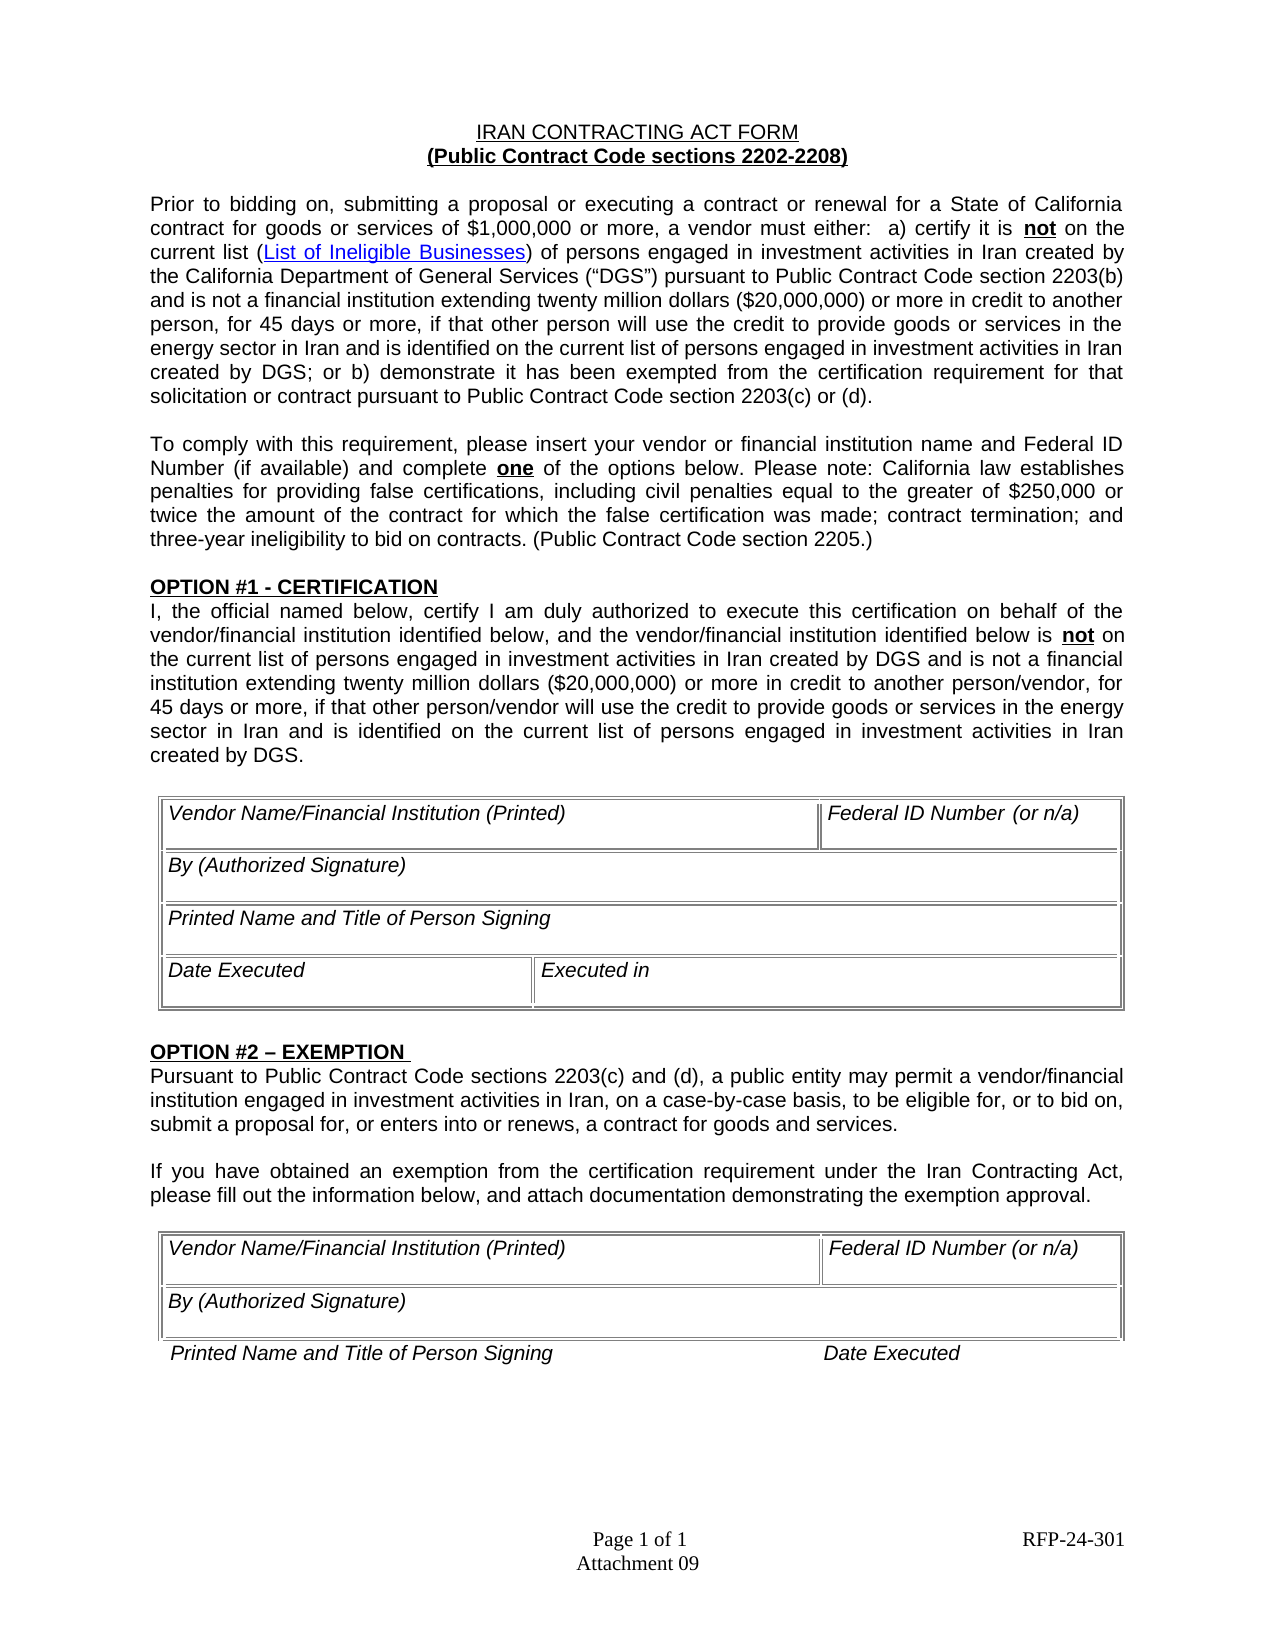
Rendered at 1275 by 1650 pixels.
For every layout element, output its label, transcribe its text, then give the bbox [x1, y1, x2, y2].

text OPTION #2 – EXEMPTION [150, 1039, 1125, 1063]
table_header Vendor Name/Financial Institution (Printed) [160, 1233, 821, 1284]
table_header Federal ID Number (or n/a) [820, 800, 1120, 848]
text IRAN CONTRACTING ACT FORM [150, 120, 1125, 144]
text If you have obtained an exemption from the certification requirement under the Iran Contracting Act, please fill out the information below, and attach documentation demonstrating the exemption approval. [150, 1159, 1125, 1207]
table_cell Date Executed [821, 1336, 1122, 1389]
text I, the official named below, certify I am duly authorized to execute this certification on behalf of the vendor/financial institution identified below, and the vendor/financial institution identified below is not on the current list of persons engaged in investment activities in Iran created by DGS and is not a financial institution extending twenty million dollars ($20,000,000) or more in credit to another person/vendor, for 45 days or more, if that other person/vendor will use the credit to provide goods or services in the energy sector in Iran and is identified on the current list of persons engaged in investment activities in Iran created by DGS. [150, 599, 1125, 767]
table_cell By (Authorized Signature) [160, 1284, 1122, 1336]
text OPTION #1 - CERTIFICATION [150, 575, 1125, 599]
table_cell Date Executed [160, 954, 533, 1006]
table_cell Printed Name and Title of Person Signing [160, 1336, 821, 1389]
text (Public Contract Code sections 2202-2208) [150, 144, 1125, 168]
table_cell Printed Name and Title of Person Signing [160, 901, 1122, 953]
table_cell By (Authorized Signature) [160, 848, 1122, 901]
text Pursuant to Public Contract Code sections 2203(c) and (d), a public entity may permit a vendor/financial institution engaged in investment activities in , on a case-by-case basis, to be eligible for, or to bid on, submit a proposal for, or enters into or renews, a contract for goods and services. [150, 1063, 1125, 1135]
text Prior to bidding on, submitting a proposal or executing a contract or renewal for a State of California contract for goods or services of $1,000,000 or more, a vendor must either: a) certify it is not on the current list (List of Ineligible Businesses) of persons engaged in investment activities in Iran created by the California Department of General Services (“DGS”) pursuant to Public Contract Code section 2203(b) and is not a financial institution extending twenty million dollars ($20,000,000) or more in credit to another person, for 45 days or more, if that other person will use the credit to provide goods or services in the energy sector in Iran and is identified on the current list of persons engaged in investment activities in Iran created by DGS; or b) demonstrate it has been exempted from the certification requirement for that solicitation or contract pursuant to Public Contract Code section 2203(c) or (d). [150, 192, 1125, 407]
table_header Vendor Name/Financial Institution (Printed) [163, 800, 819, 848]
text To comply with this requirement, please insert your vendor or financial institution name and Federal ID Number (if available) and complete one of the options below. Please note: California law establishes penalties for providing false certifications, including civil penalties equal to the greater of $250,000 or twice the amount of the contract for which the false certification was made; contract termination; and three-year ineligibility to bid on contracts. (Public Contract Code section 2205.) [150, 431, 1125, 551]
table_cell Executed in [533, 954, 1122, 1006]
table_header Federal ID Number (or n/a) [821, 1235, 1120, 1284]
